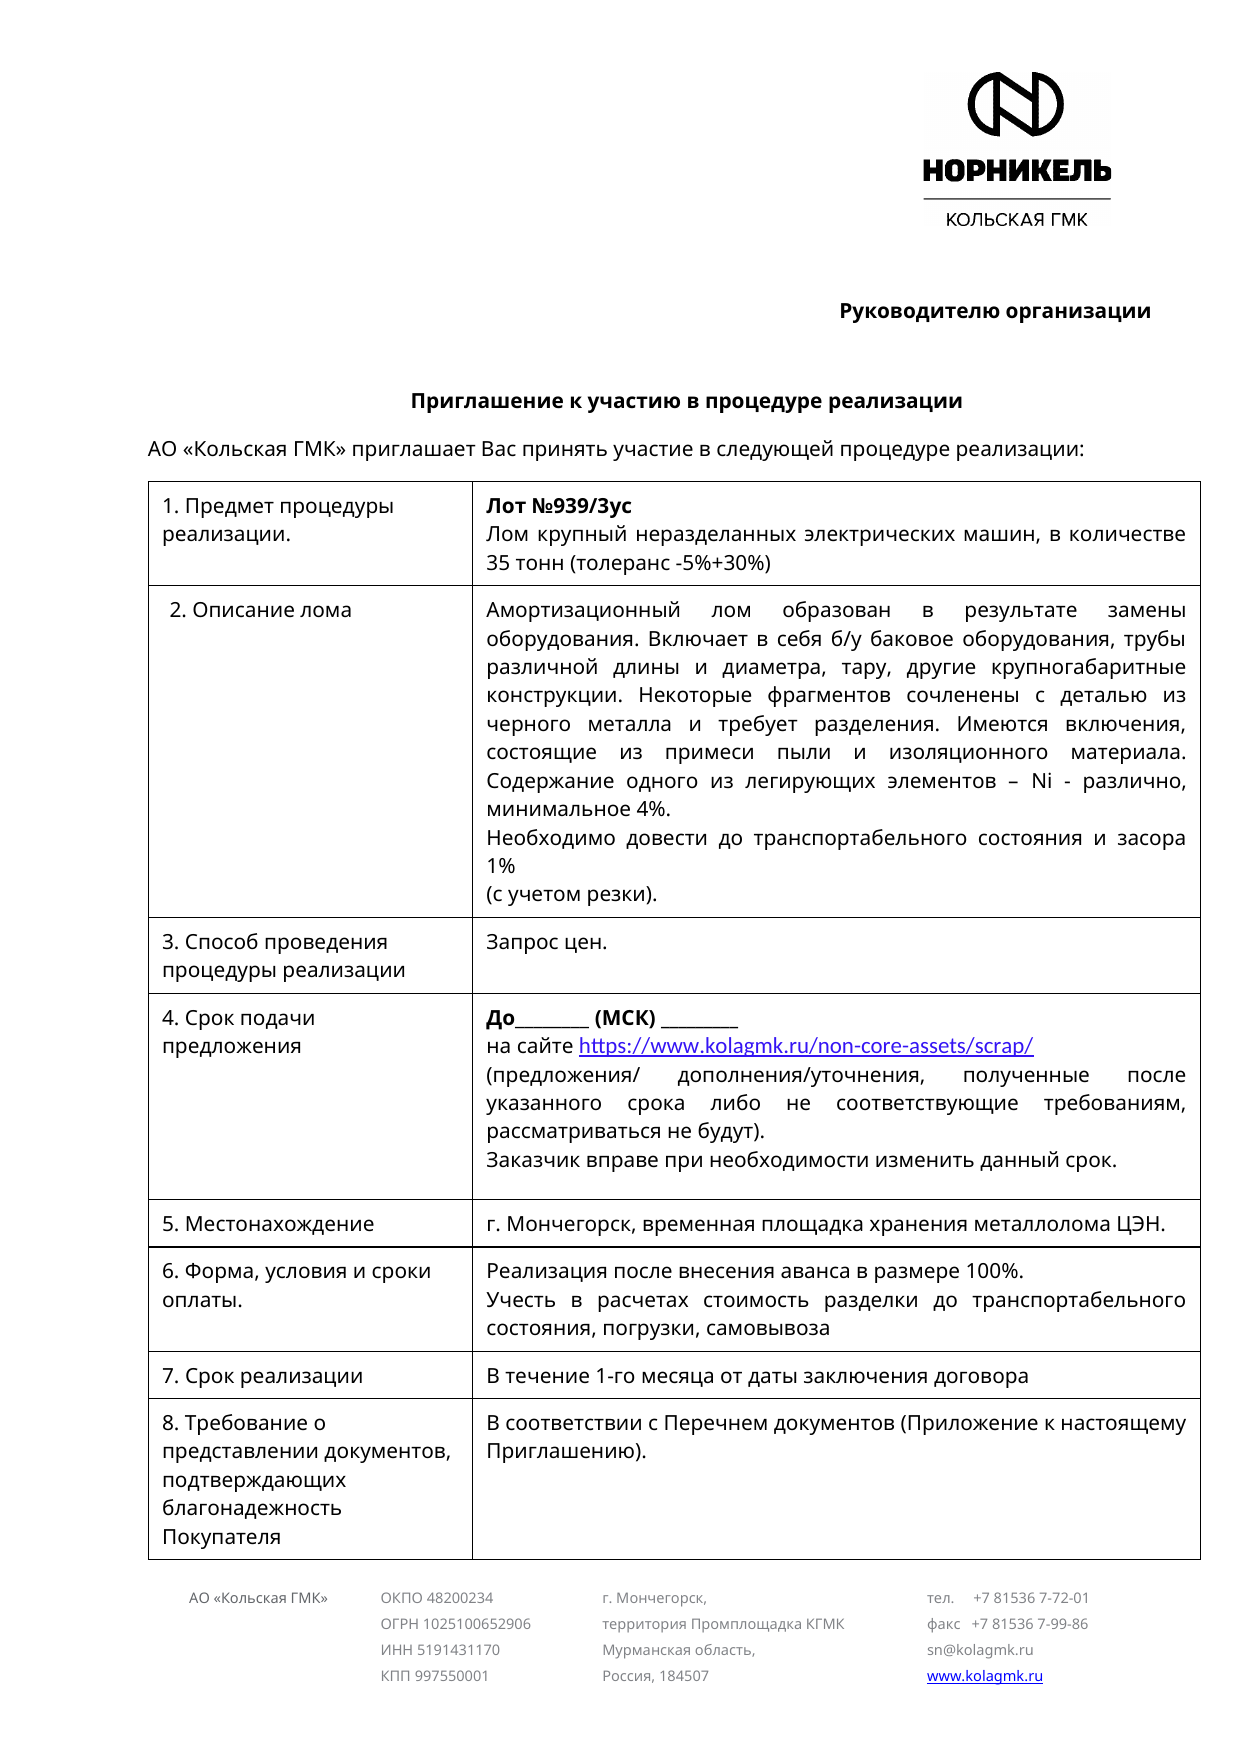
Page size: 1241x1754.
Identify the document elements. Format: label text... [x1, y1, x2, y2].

text Руководителю организации [148, 296, 1152, 324]
table_cell Запрос цен. [473, 918, 1200, 993]
table_cell Реализация после внесения аванса в размере 100%. Учесть в расчетах стоимость разделки до транспортабельного состояния, погрузки, самовывоза [473, 1248, 1200, 1351]
picture [923, 72, 1112, 226]
table_cell 7. Срок реализации [149, 1352, 472, 1398]
table_cell 6. Форма, условия и сроки оплаты. [149, 1248, 472, 1351]
table_cell В течение 1-го месяца от даты заключения договора [473, 1352, 1200, 1398]
table_cell 3. Способ проведения процедуры реализации [149, 918, 472, 993]
table_cell г. Мончегорск, временная площадка хранения металлолома ЦЭН. [473, 1200, 1200, 1246]
table_cell 8. Требование о представлении документов, подтверждающих благонадежность Покупателя [149, 1399, 472, 1559]
text АО «Кольская ГМК» приглашает Вас принять участие в следующей процедуре реализации: [148, 434, 1152, 462]
table_header Лот №939/3ус Лом крупный неразделанных электрических машин, в количестве 35 тонн (толеранс -5%+30%) [473, 482, 1200, 585]
table_cell Описание лома [149, 586, 472, 917]
table_cell 5. Местонахождение [149, 1200, 472, 1246]
table_cell До________ (МСК) _________ на сайте https://www.kolagmk.ru/non-core-assets/scrap/ (предложения/ дополнения/уточнения, полученные после указанного срока либо не соответствующие требованиям, рассматриваться не будут). Заказчик вправе при необходимости изменить данный срок. [473, 994, 1200, 1199]
table_cell В соответствии с Перечнем документов (Приложение к настоящему Приглашению). [473, 1399, 1200, 1559]
text Приглашение к участию в процедуре реализации [222, 386, 1152, 415]
table_cell Амортизационный лом образован в результате замены оборудования. Включает в себя б/у баковое оборудования, трубы различной длины и диаметра, тару, другие крупногабаритные конструкции. Некоторые фрагментов сочленены с деталью из черного металла и требует разделения. Имеются включения, состоящие из примеси пыли и изоляционного материала. Содержание одного из легирующих элементов – Ni - различно, минимальное 4%. Необходимо довести до транспортабельного состояния и засора 1% (с учетом резки). [473, 586, 1200, 917]
table_cell 4. Срок подачи предложения [149, 994, 472, 1199]
table_header 1. Предмет процедуры реализации. [149, 482, 472, 585]
